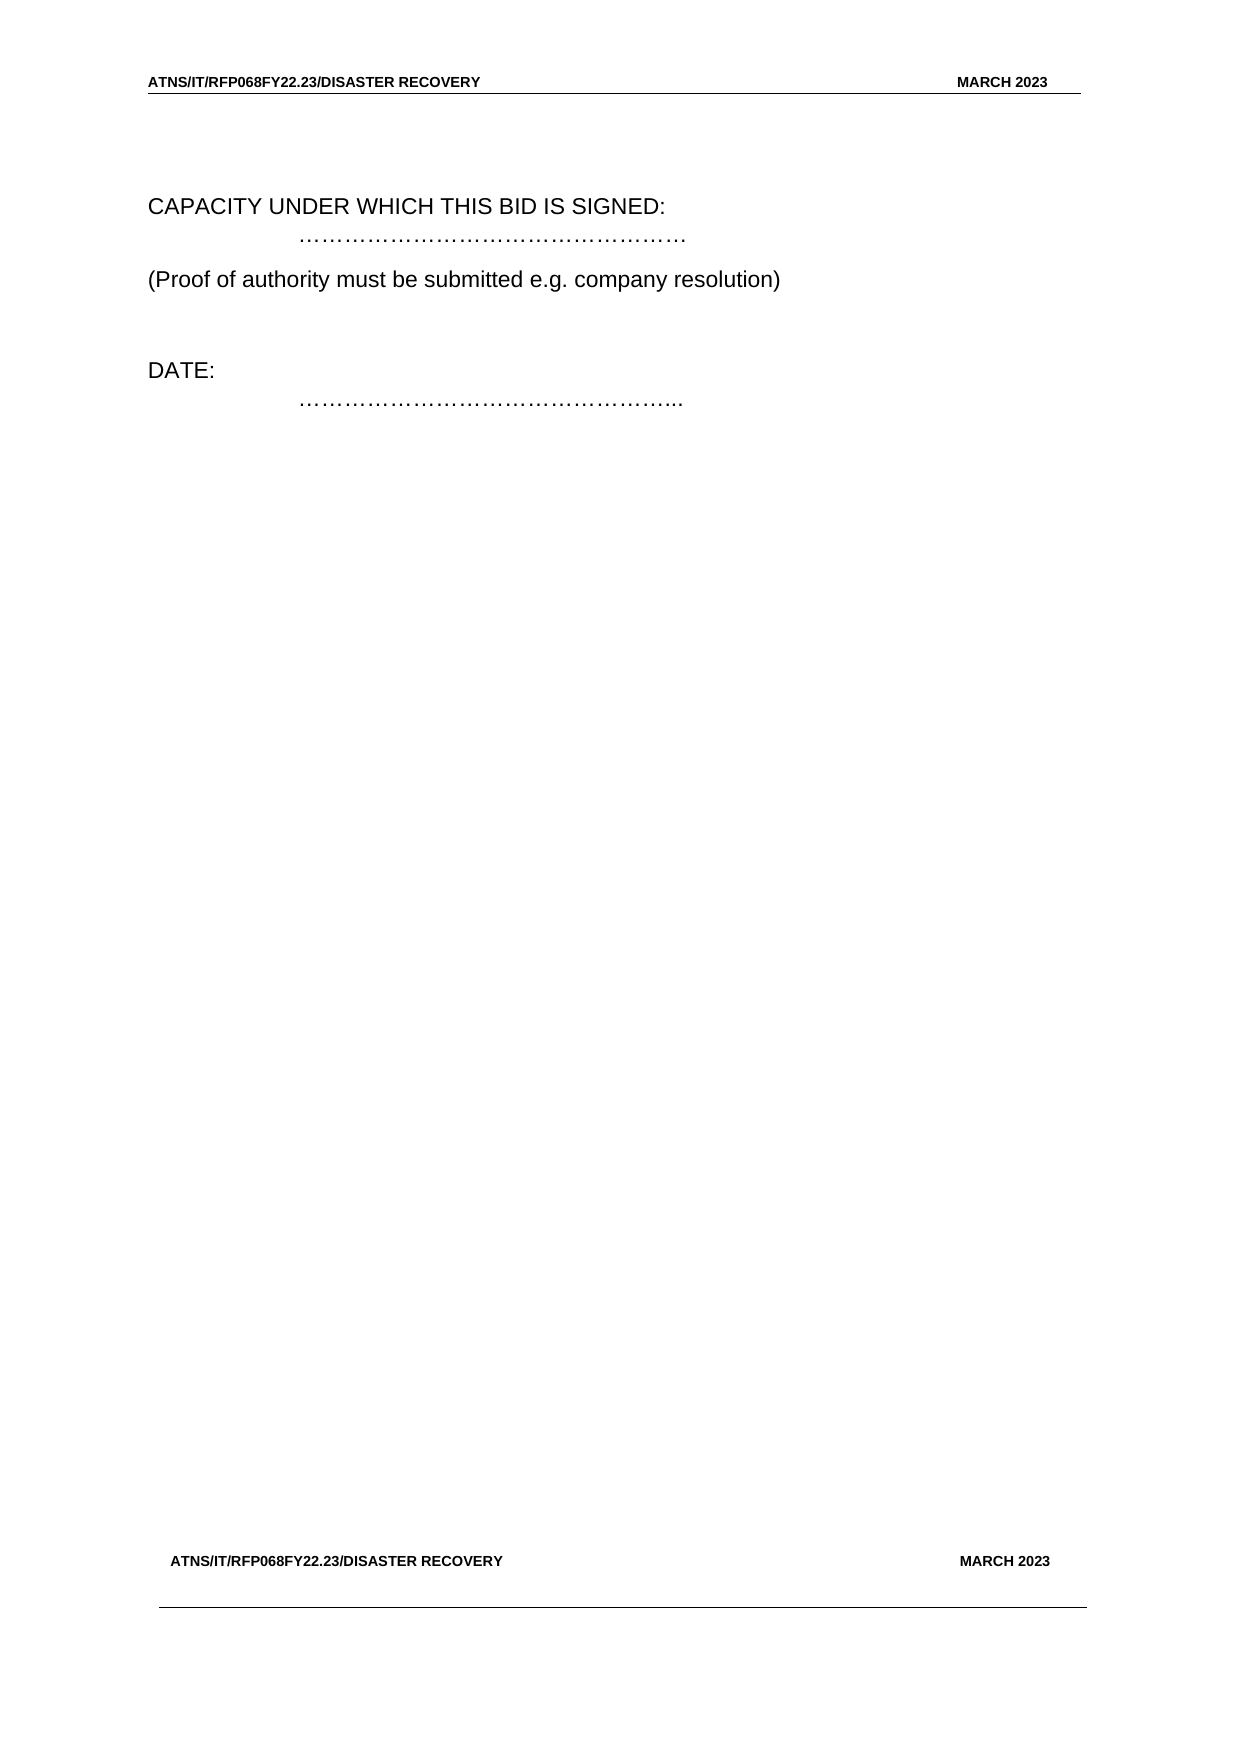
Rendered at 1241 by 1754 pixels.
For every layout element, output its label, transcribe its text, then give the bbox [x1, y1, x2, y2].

text (Proof of authority must be submitted e.g. company resolution) [148, 266, 1081, 293]
text DATE: …………………………………………... [148, 357, 1081, 411]
text CAPACITY UNDER WHICH THIS BID IS SIGNED: …………………………………………… [148, 193, 1081, 248]
